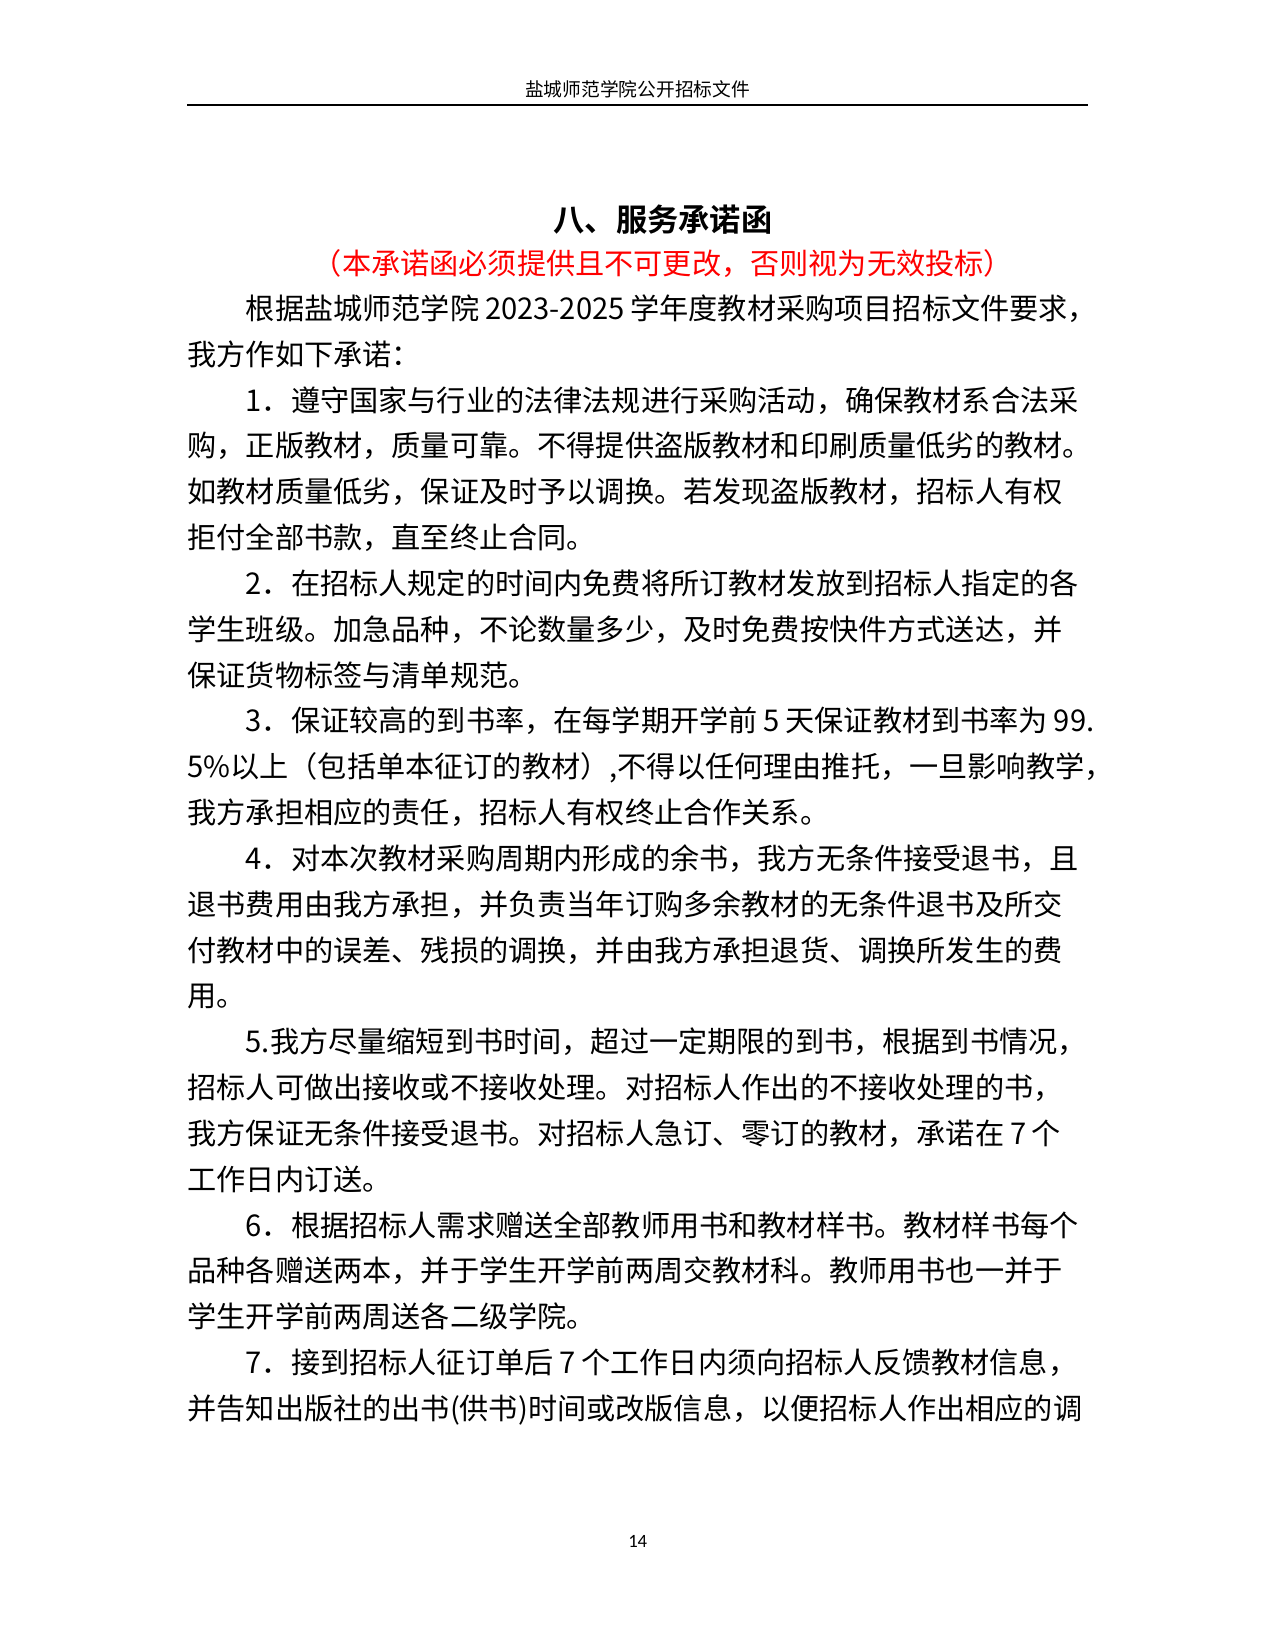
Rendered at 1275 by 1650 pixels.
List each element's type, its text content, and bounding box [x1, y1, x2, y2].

text 6．根据招标人需求赠送全部教师用书和教材样书。教材样书每个品种各赠送两本，并于学生开学前两周交教材科。教师用书也一并于学生开学前两周送各二级学院。 [187, 1199, 1088, 1337]
text 2．在招标人规定的时间内免费将所订教材发放到招标人指定的各学生班级。加急品种，不论数量多少，及时免费按快件方式送达，并保证货物标签与清单规范。 [187, 558, 1088, 695]
text 4．对本次教材采购周期内形成的余书，我方无条件接受退书，且退书费用由我方承担，并负责当年订购多余教材的无条件退书及所交付教材中的误差、残损的调换，并由我方承担退货、调换所发生的费用。 [187, 833, 1088, 1016]
text 八、服务承诺函 [187, 195, 1088, 240]
text 1．遵守国家与行业的法律法规进行采购活动，确保教材系合法采购，正版教材，质量可靠。不得提供盗版教材和印刷质量低劣的教材。如教材质量低劣，保证及时予以调换。若发现盗版教材，招标人有权拒付全部书款，直至终止合同。 [187, 374, 1088, 558]
text 根据盐城师范学院2023-2025学年度教材采购项目招标文件要求，我方作如下承诺： [187, 283, 1088, 374]
text 3．保证较高的到书率，在每学期开学前5天保证教材到书率为99.5%以上（包括单本征订的教材）,不得以任何理由推托，一旦影响教学，我方承担相应的责任，招标人有权终止合作关系。 [187, 695, 1088, 833]
text 5.我方尽量缩短到书时间，超过一定期限的到书，根据到书情况，招标人可做出接收或不接收处理。对招标人作出的不接收处理的书，我方保证无条件接受退书。对招标人急订、零订的教材，承诺在7个工作日内订送。 [187, 1016, 1088, 1199]
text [187, 1337, 1088, 1428]
text （本承诺函必须提供且不可更改，否则视为无效投标） [187, 240, 1088, 283]
